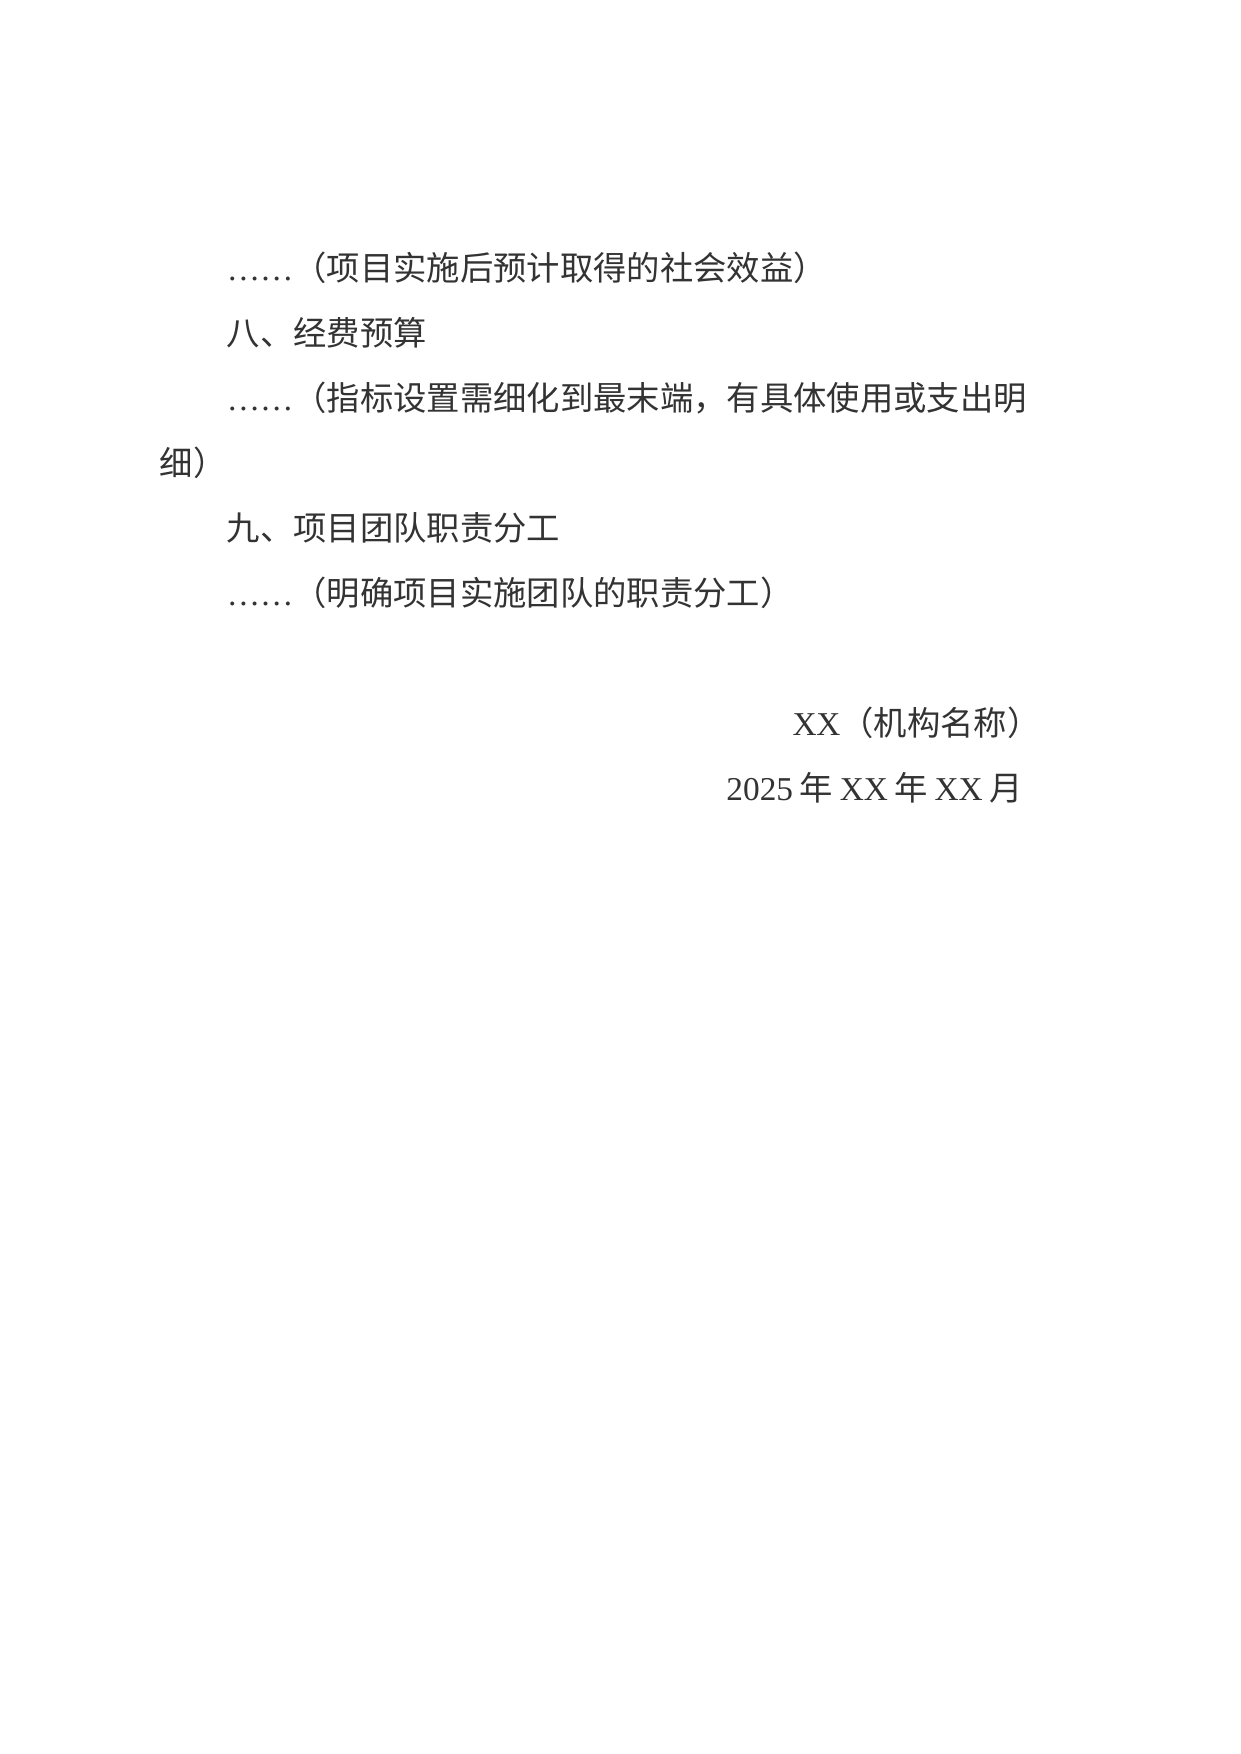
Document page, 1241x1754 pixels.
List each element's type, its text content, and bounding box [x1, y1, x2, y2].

text ……（指标设置需细化到最末端，有具体使用或支出明细） [159, 363, 1081, 493]
text 九、项目团队职责分工 [159, 493, 1081, 558]
text 2025年XX年XX月 [159, 753, 1081, 818]
text XX（机构名称） [159, 688, 1081, 753]
text ……（项目实施后预计取得的社会效益） [159, 233, 1081, 298]
text 八、经费预算 [159, 298, 1081, 363]
text ……（明确项目实施团队的职责分工） [159, 558, 1081, 623]
